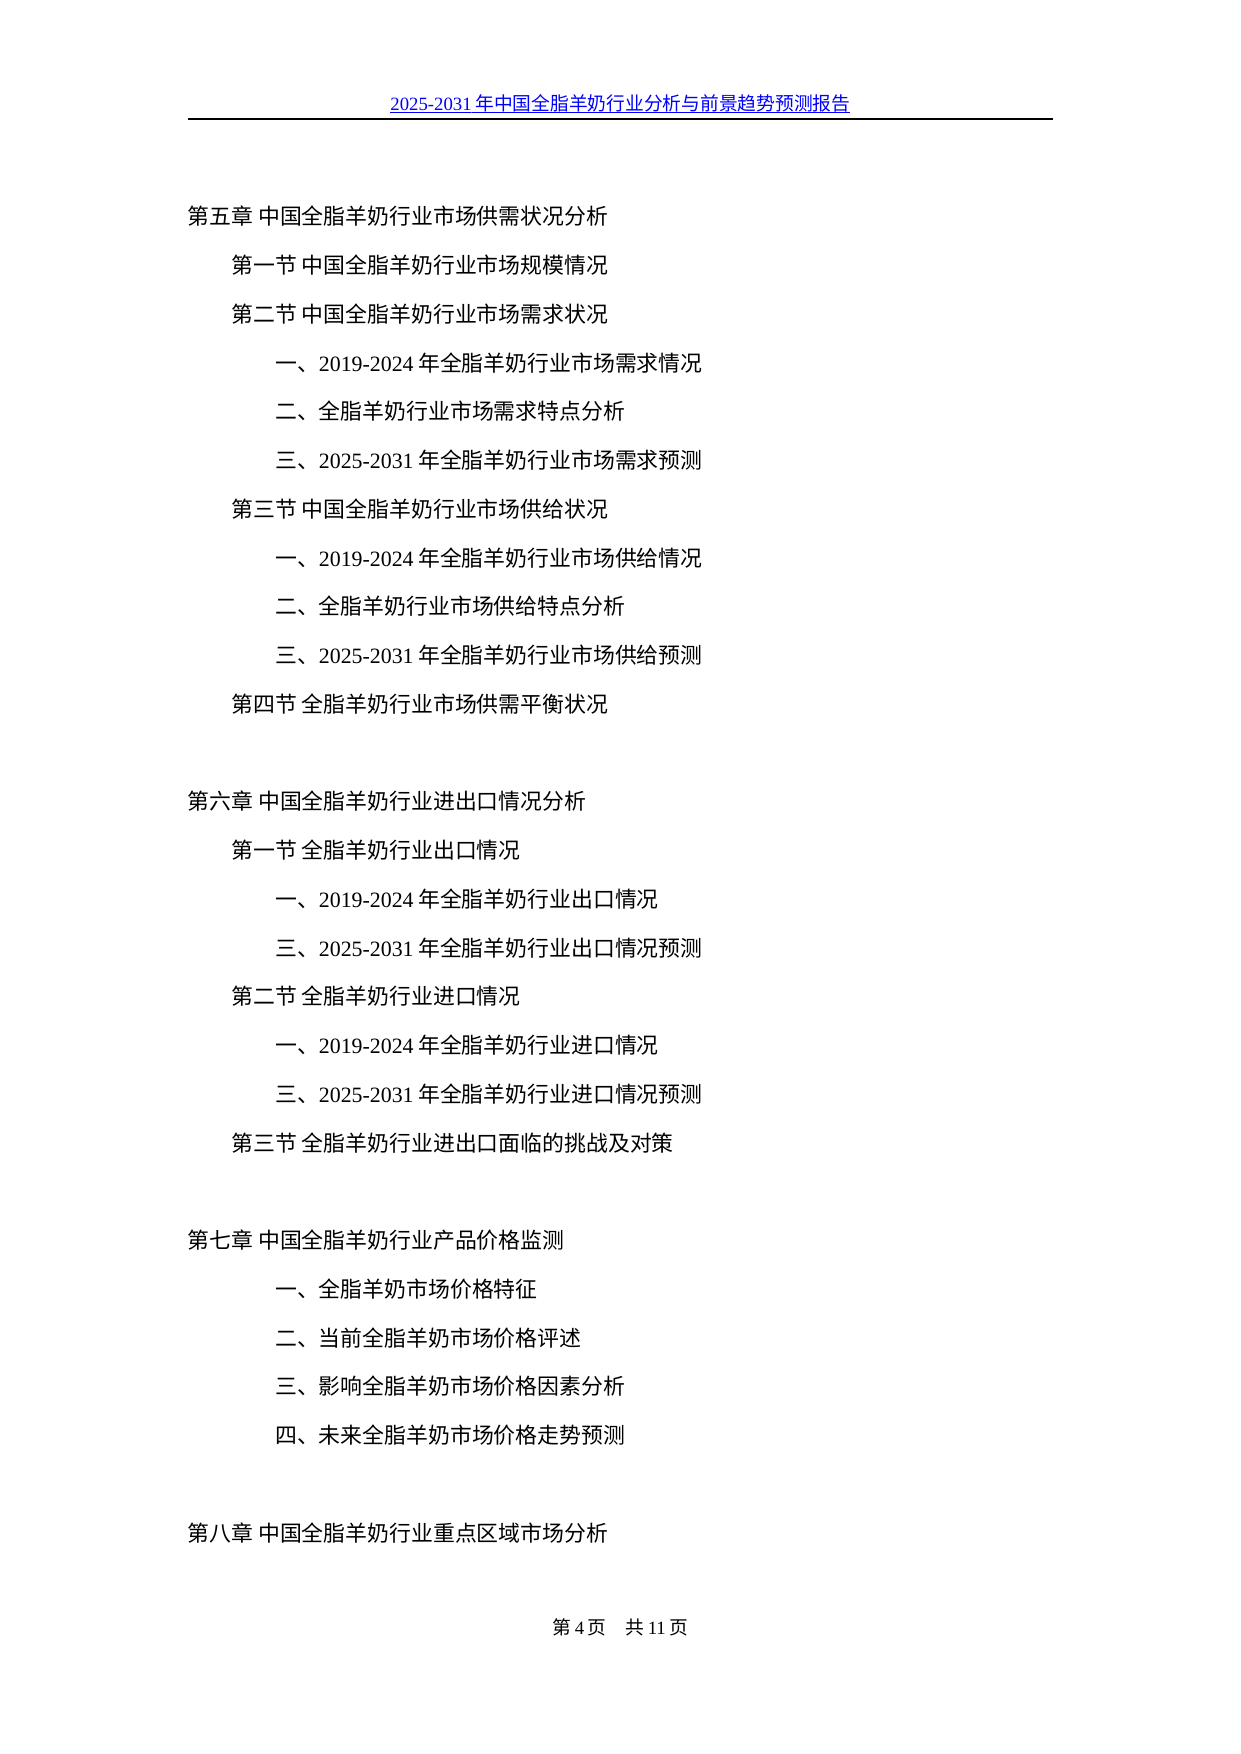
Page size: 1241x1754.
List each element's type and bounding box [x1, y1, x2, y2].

text [187, 150, 1053, 1548]
